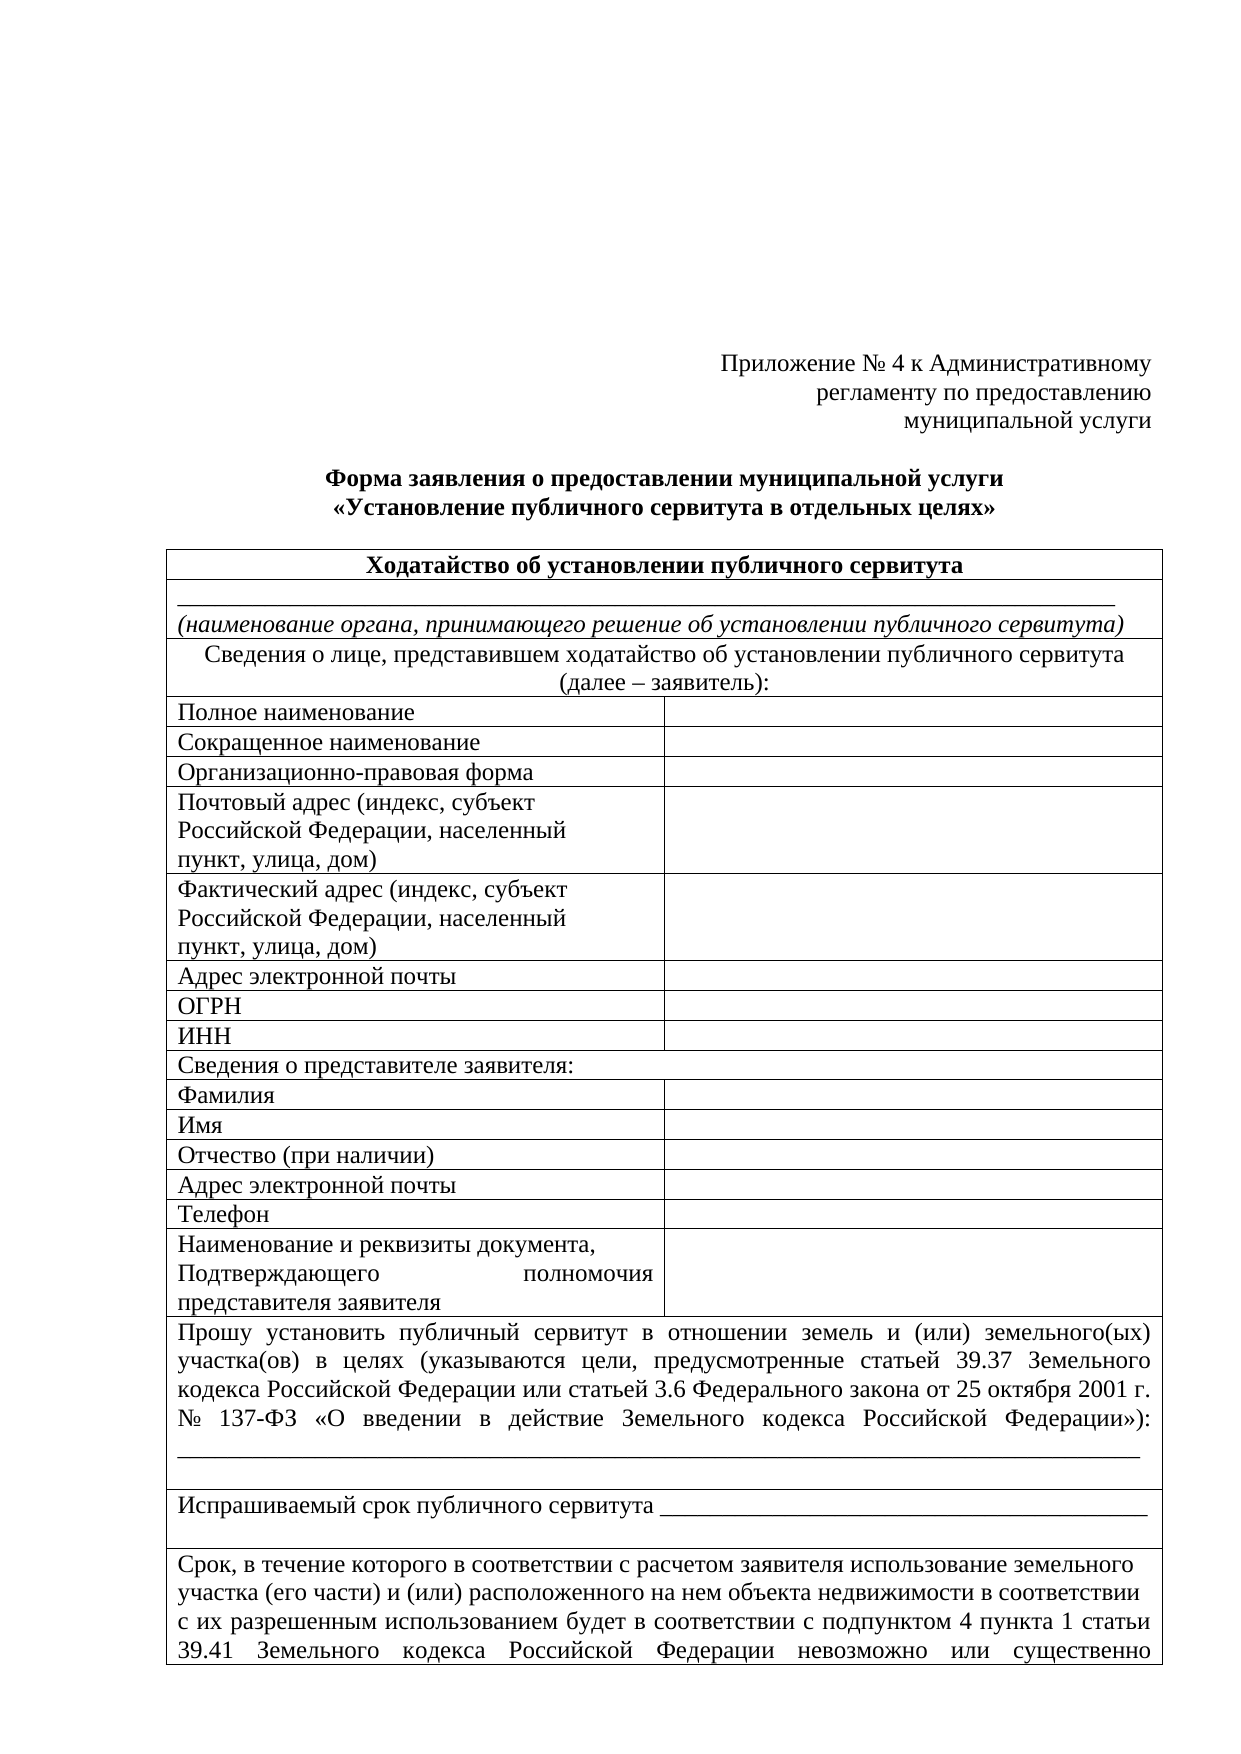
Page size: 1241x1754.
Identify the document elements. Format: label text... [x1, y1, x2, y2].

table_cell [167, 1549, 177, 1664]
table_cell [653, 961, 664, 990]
text «Установление публичного сервитута в отдельных целях» [177, 492, 1152, 521]
table_cell [665, 961, 676, 990]
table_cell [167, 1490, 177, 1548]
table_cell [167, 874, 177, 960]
table_cell [1152, 1080, 1162, 1109]
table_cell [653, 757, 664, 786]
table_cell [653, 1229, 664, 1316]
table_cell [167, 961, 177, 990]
table_cell [665, 727, 676, 756]
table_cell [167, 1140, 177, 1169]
table_cell [1152, 727, 1162, 756]
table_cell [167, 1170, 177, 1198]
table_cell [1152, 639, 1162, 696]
table_cell [665, 1110, 676, 1139]
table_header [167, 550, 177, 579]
table_cell [665, 874, 1162, 960]
table_cell [665, 1080, 676, 1109]
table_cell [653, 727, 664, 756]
table_cell [1152, 697, 1162, 726]
text муниципальной услуги [177, 406, 1152, 434]
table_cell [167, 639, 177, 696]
table_cell [1152, 991, 1162, 1020]
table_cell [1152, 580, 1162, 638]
table_cell [665, 1140, 676, 1169]
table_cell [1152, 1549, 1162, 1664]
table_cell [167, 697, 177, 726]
text Форма заявления о предоставлении муниципальной услуги [177, 463, 1152, 492]
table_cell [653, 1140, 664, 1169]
table_cell [1152, 961, 1162, 990]
table_cell [665, 697, 676, 726]
table_cell [665, 1021, 676, 1049]
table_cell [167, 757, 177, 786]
table_cell [1152, 1140, 1162, 1169]
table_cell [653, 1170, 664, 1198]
text Приложение № 4 к Административному [177, 348, 1152, 377]
table_cell [665, 991, 676, 1020]
table_cell [665, 1170, 676, 1198]
table_cell [665, 1229, 1162, 1316]
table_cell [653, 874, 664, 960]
table_cell [1152, 1170, 1162, 1198]
table_cell [1152, 757, 1162, 786]
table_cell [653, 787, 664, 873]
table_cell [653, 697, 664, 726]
table_cell [665, 787, 1162, 873]
table_cell [665, 757, 676, 786]
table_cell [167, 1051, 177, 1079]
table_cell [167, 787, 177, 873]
text регламенту по предоставлению [177, 377, 1152, 406]
table_cell [665, 1200, 676, 1228]
table_cell [1152, 1110, 1162, 1139]
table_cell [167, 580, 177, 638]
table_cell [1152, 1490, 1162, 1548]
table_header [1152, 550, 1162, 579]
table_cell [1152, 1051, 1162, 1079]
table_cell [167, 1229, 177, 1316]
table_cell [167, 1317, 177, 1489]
table_cell [1152, 1021, 1162, 1049]
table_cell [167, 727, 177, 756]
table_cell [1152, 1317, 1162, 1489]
table_cell [1152, 1200, 1162, 1228]
